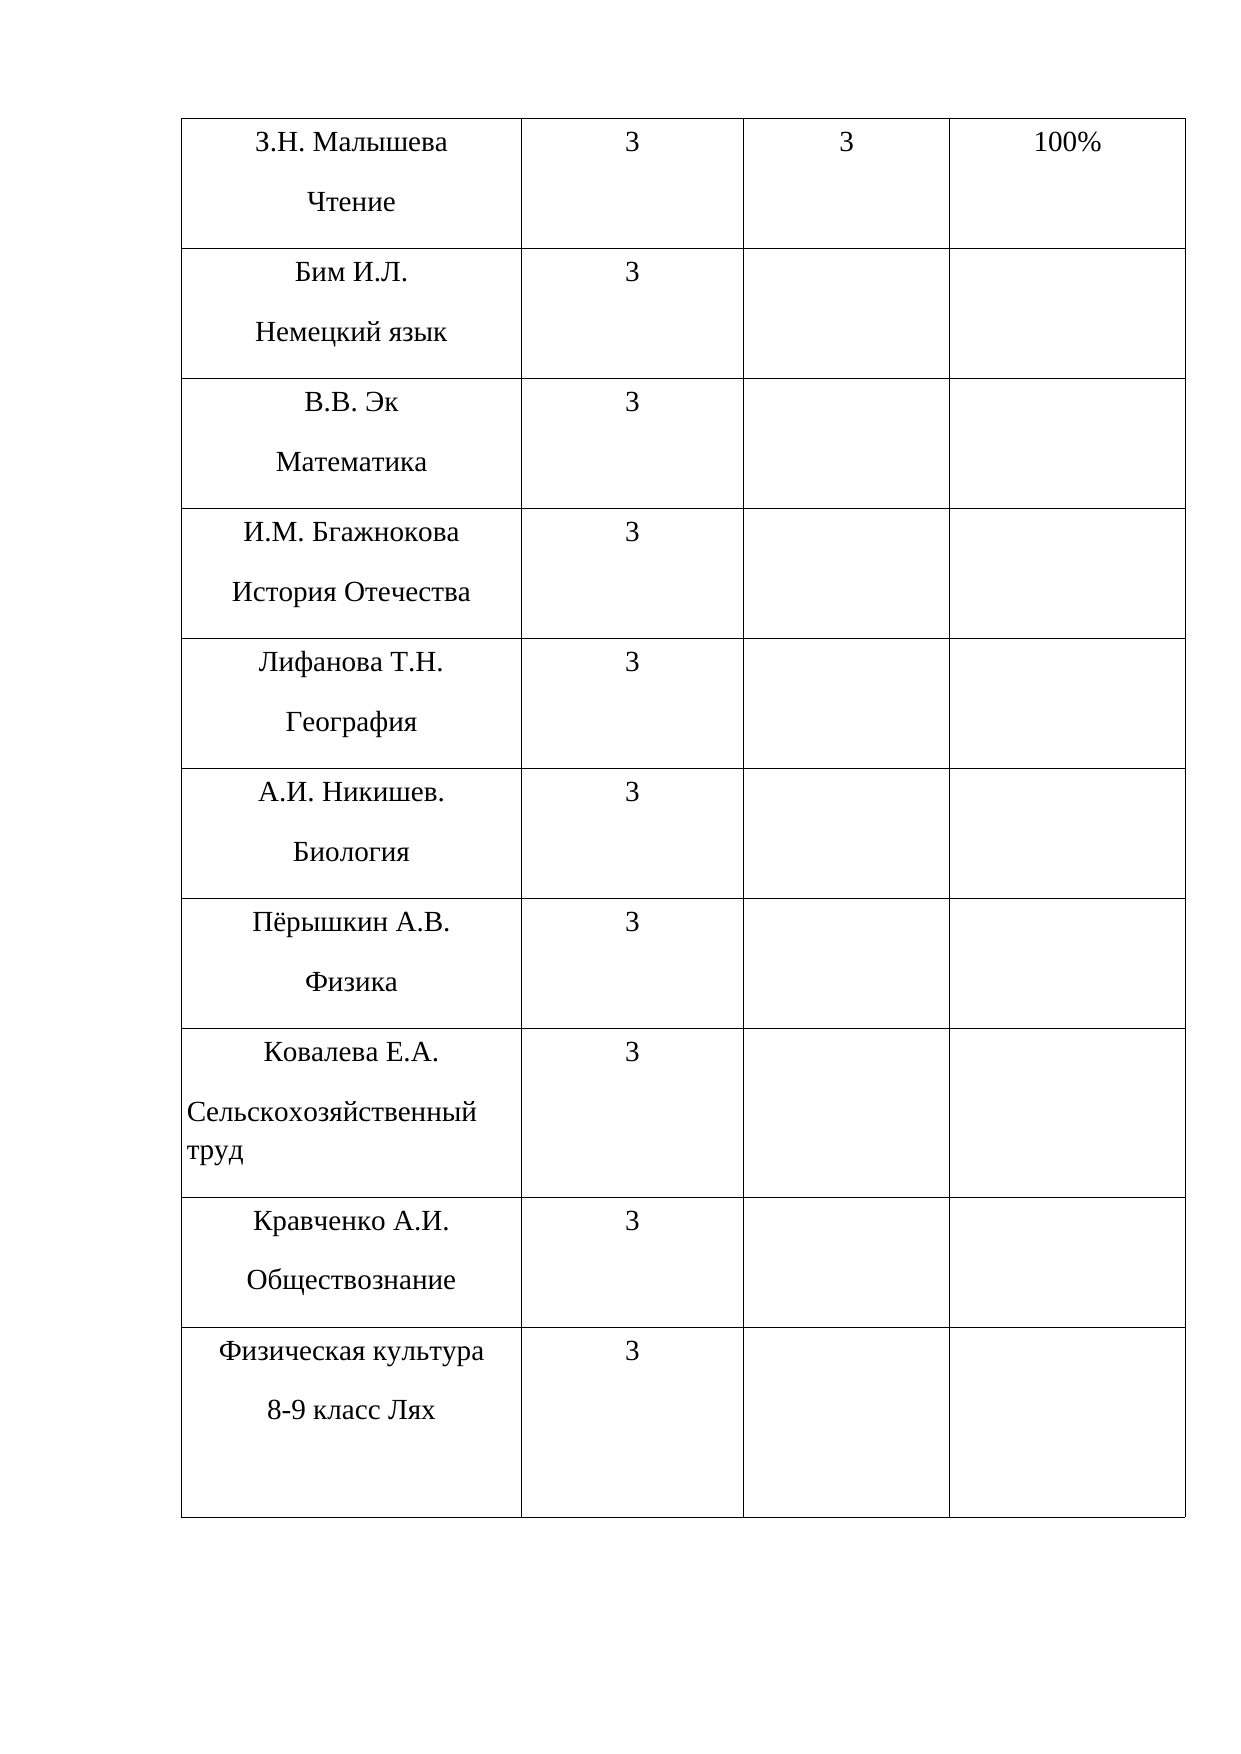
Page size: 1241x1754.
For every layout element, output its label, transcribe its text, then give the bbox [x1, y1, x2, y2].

table_cell Ковалева Е.А. Сельскохозяйственный труд [182, 1029, 521, 1197]
table_cell [744, 249, 949, 378]
table_cell [950, 379, 1185, 508]
table_cell 3 [522, 1198, 743, 1327]
table_cell Кравченко А.И. Обществознание [182, 1198, 521, 1327]
table_cell [950, 639, 1185, 768]
table_cell [950, 1328, 1185, 1517]
table_cell [744, 899, 949, 1028]
table_cell 3 [522, 1328, 743, 1517]
table_cell [950, 769, 1185, 898]
table_cell 3 [522, 769, 743, 898]
table_cell [744, 509, 949, 638]
table_cell 3 [522, 1029, 743, 1197]
table_cell Физическая культура 8-9 класс Лях [182, 1328, 521, 1517]
table_cell 3 [522, 249, 743, 378]
table_cell [744, 769, 949, 898]
table_cell Бим И.Л. Немецкий язык [182, 249, 521, 378]
table_cell 3 [522, 379, 743, 508]
table_cell З.Н. Малышева Чтение [182, 119, 521, 248]
table_cell 3 [522, 509, 743, 638]
table_cell [950, 1198, 1185, 1327]
table_cell 3 [522, 639, 743, 768]
table_cell [744, 1029, 949, 1197]
table_cell В.В. Эк Математика [182, 379, 521, 508]
table_cell 3 [744, 119, 949, 248]
table_cell 3 [522, 899, 743, 1028]
table_cell [950, 509, 1185, 638]
table_cell А.И. Никишев. Биология [182, 769, 521, 898]
table_cell [744, 1328, 949, 1517]
table_cell [744, 1198, 949, 1327]
table_cell 3 [522, 119, 743, 248]
table_cell [950, 1029, 1185, 1197]
table_cell [950, 249, 1185, 378]
table_cell [744, 379, 949, 508]
table_cell [744, 639, 949, 768]
table_cell И.М. Бгажнокова История Отечества [182, 509, 521, 638]
table_cell 100% [950, 119, 1185, 248]
table_cell Пёрышкин А.В. Физика [182, 899, 521, 1028]
table_cell [950, 899, 1185, 1028]
table_cell Лифанова Т.Н. География [182, 639, 521, 768]
